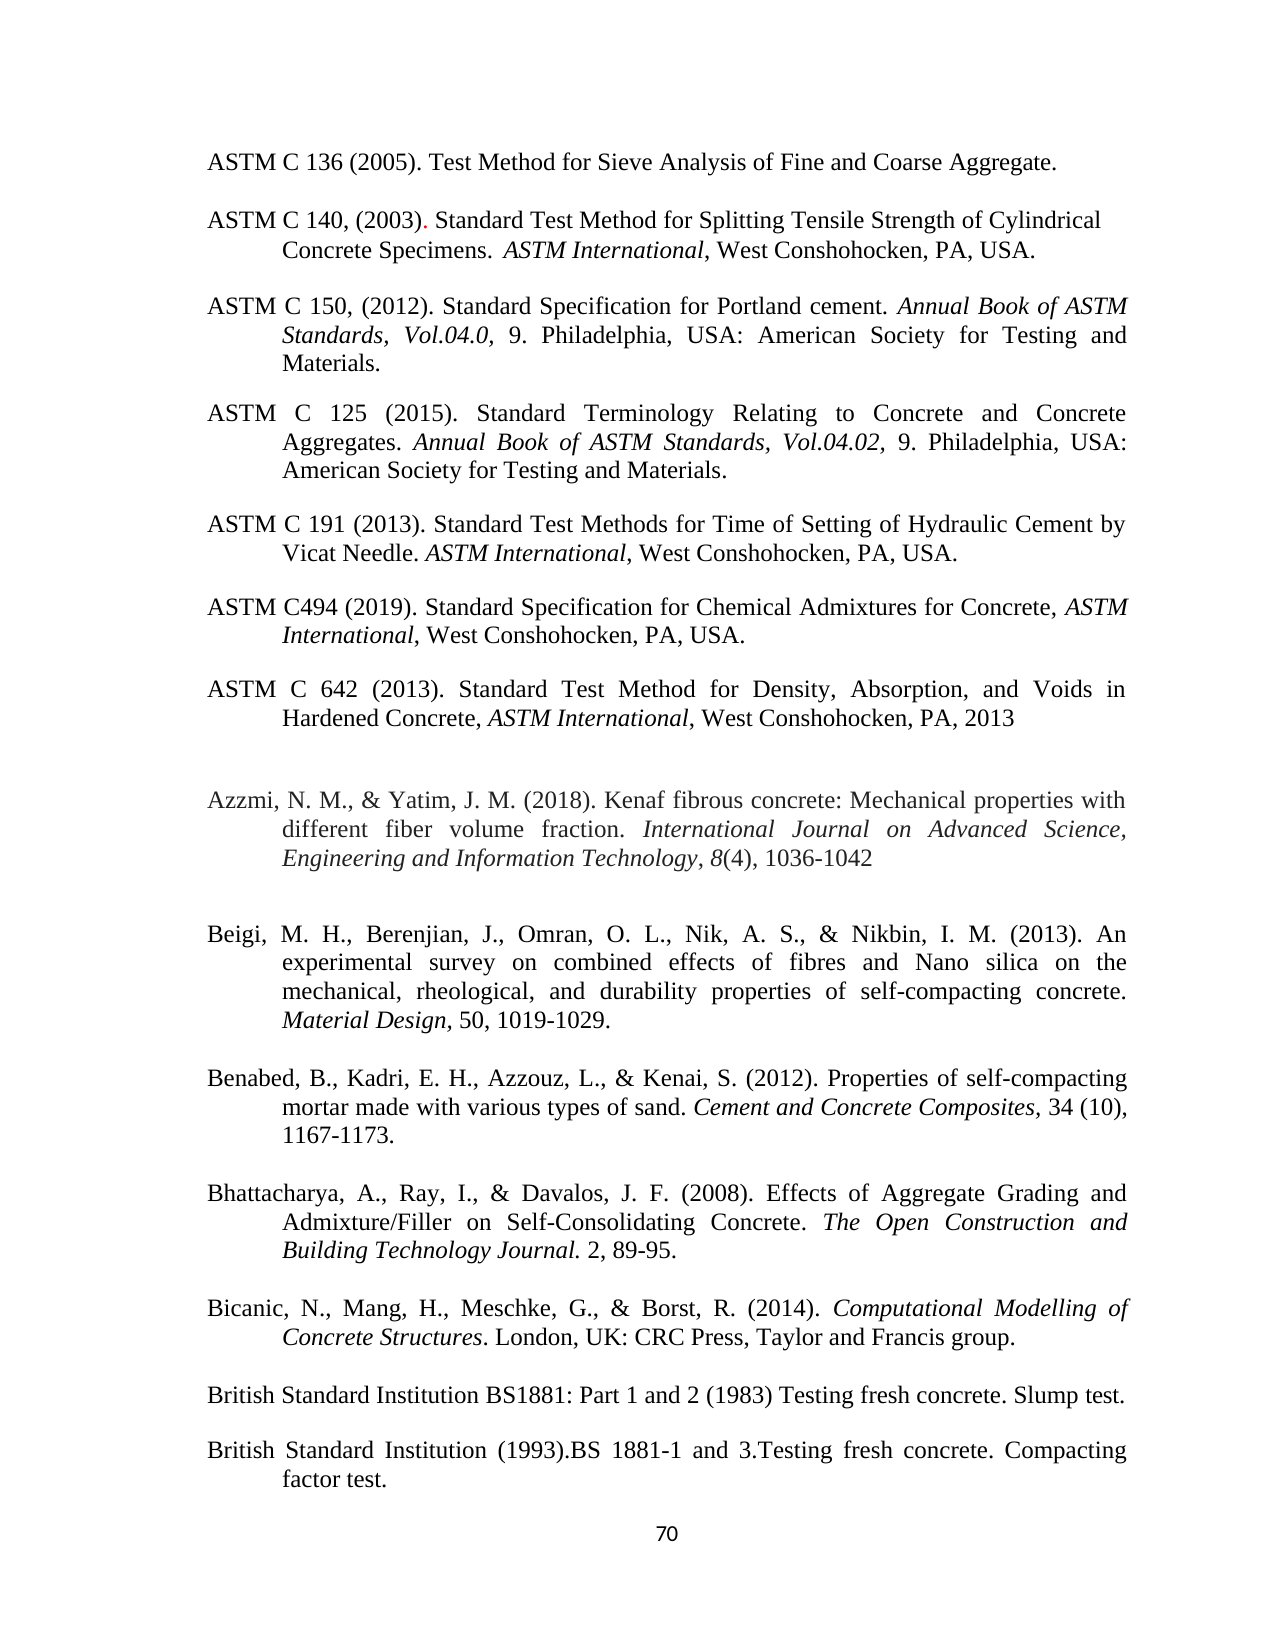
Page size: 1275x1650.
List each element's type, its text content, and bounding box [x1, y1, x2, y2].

text ASTM C494 (2019). Standard Specification for Chemical Admixtures for Concrete, ASTM International, West Conshohocken, PA, USA. [207, 592, 1127, 649]
text Bicanic, N., Mang, H., Meschke, G., & Borst, R. (2014). Computational Modelling of Concrete Structures. London, UK: CRC Press, Taylor and Francis group. [207, 1294, 1128, 1350]
text ASTM C 191 (2013). Standard Test Methods for Time of Setting of Hydraulic Cement by Vicat Needle. ASTM International, West Conshohocken, PA, USA. [207, 509, 1127, 567]
text British Standard Institution BS1881: Part 1 and 2 (1983) Testing fresh concrete. Slump test. [207, 1380, 1150, 1408]
text ASTM C 150, (2012). Standard Specification for Portland cement. Annual Book of ASTM Standards, Vol.04.0, 9. Philadelphia, USA: American Society for Testing and Materials. [207, 291, 1128, 377]
text ASTM C 125 (2015). Standard Terminology Relating to Concrete and Concrete Aggregates. Annual Book of ASTM Standards, Vol.04.02, 9. Philadelphia, USA: American Society for Testing and Materials. [207, 398, 1127, 484]
text Bhattacharya, A., Ray, I., & Davalos, J. F. (2008). Effects of Aggregate Grading and Admixture/Filler on Self-Consolidating Concrete. The Open Construction and Building Technology Journal. 2, 89-95. [207, 1178, 1128, 1264]
text Azzmi, N. M., & Yatim, J. M. (2018). Kenaf fibrous concrete: Mechanical properties with different fiber volume fraction. International Journal on Advanced Science, Engineering and Information Technology, 8(4), 1036-1042 [207, 785, 1127, 872]
text Benabed, B., Kadri, E. H., Azzouz, L., & Kenai, S. (2012). Properties of self-compacting mortar made with various types of sand. Cement and Concrete Composites, 34 (10), 1167-1173. [207, 1063, 1128, 1149]
text ASTM C 140, (2003). Standard Test Method for Splitting Tensile Strength of Cylindrical Concrete Specimens. ASTM International, West Conshohocken, PA, USA. [207, 205, 1150, 264]
text ASTM C 136 (2005). Test Method for Sieve Analysis of Fine and Coarse Aggregate. [207, 147, 1150, 176]
text Beigi, M. H., Berenjian, J., Omran, O. L., Nik, A. S., & Nikbin, I. M. (2013). An experimental survey on combined effects of fibres and Nano silica on the mechanical, rheological, and durability properties of self-compacting concrete. Material Design, 50, 1019-1029. [207, 919, 1128, 1034]
text ASTM C 642 (2013). Standard Test Method for Density, Absorption, and Voids in Hardened Concrete, ASTM International, West Conshohocken, PA, 2013 [207, 674, 1127, 732]
text British Standard Institution (1993).BS 1881-1 and 3.Testing fresh concrete. Compacting factor test. [207, 1436, 1128, 1492]
